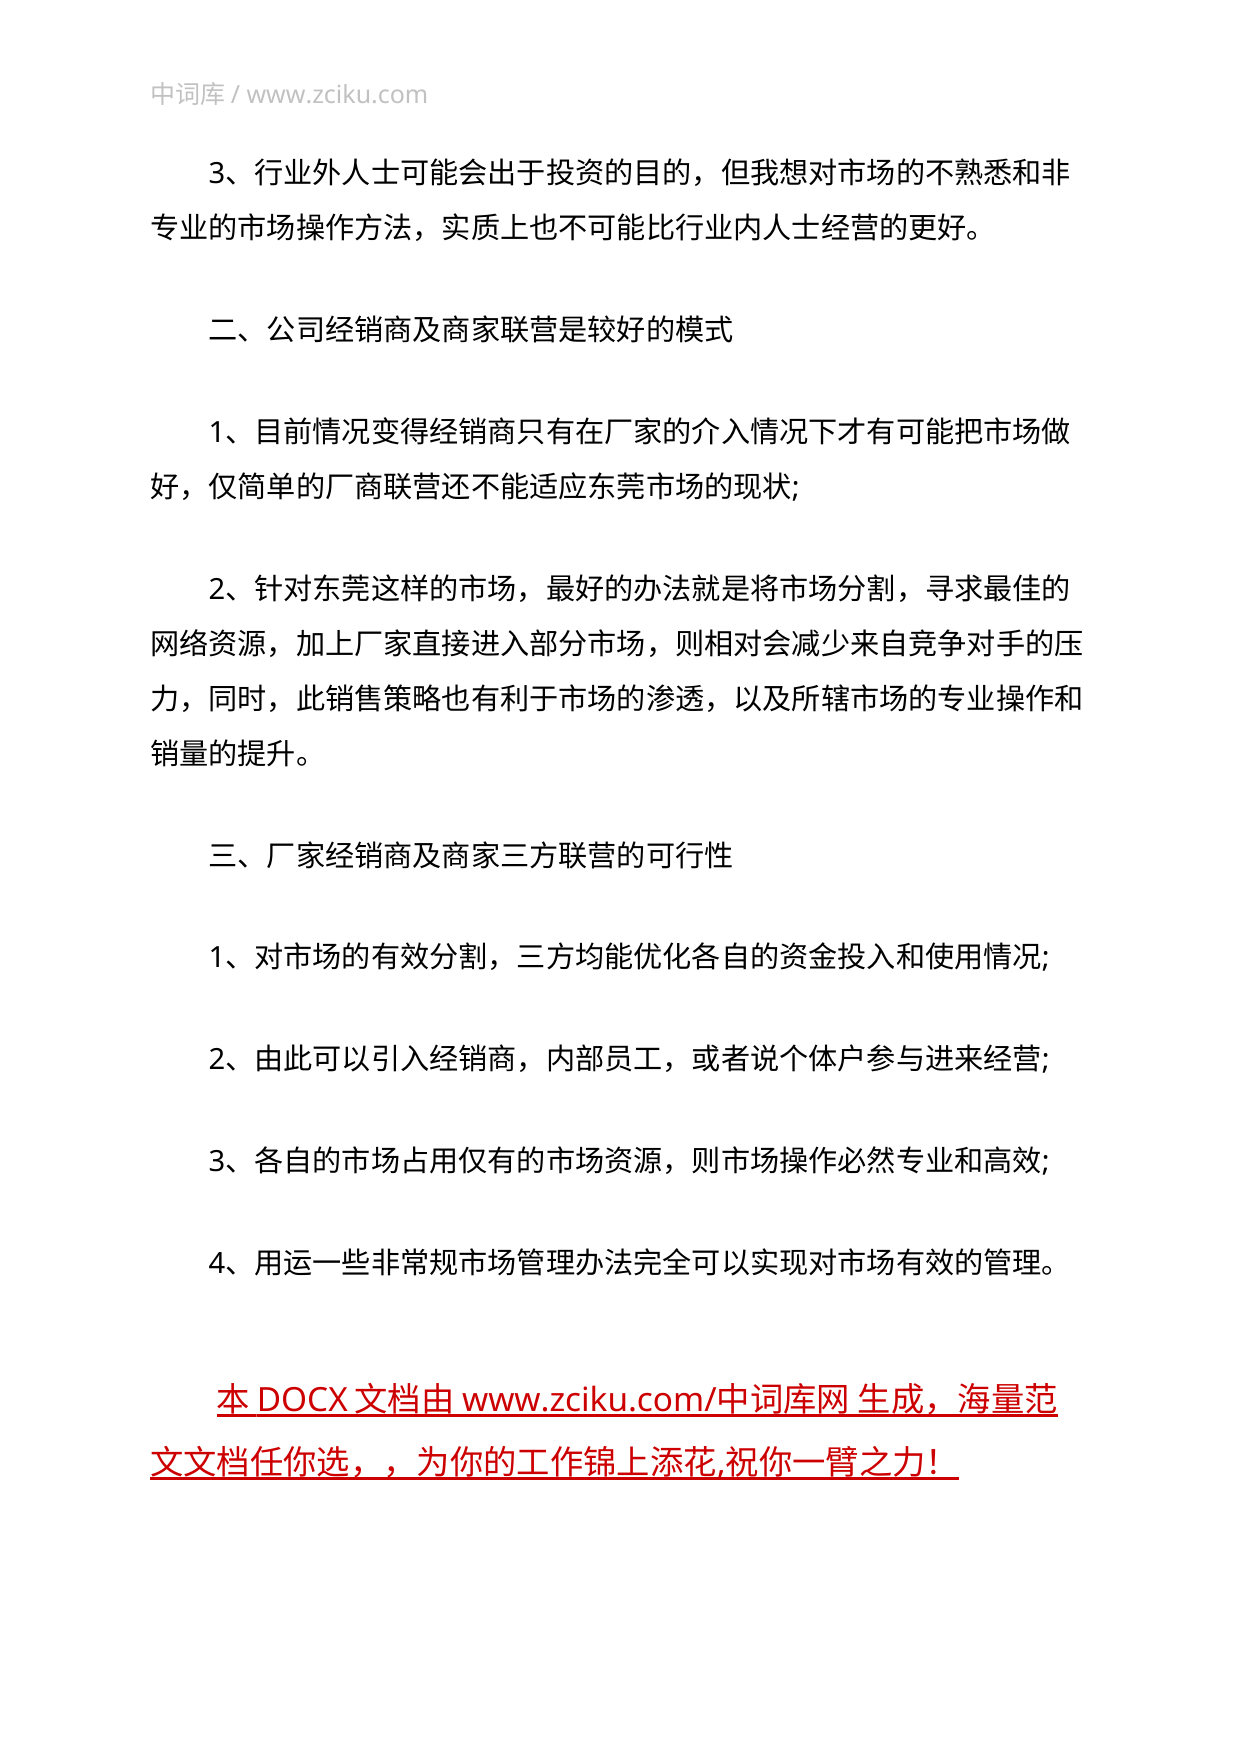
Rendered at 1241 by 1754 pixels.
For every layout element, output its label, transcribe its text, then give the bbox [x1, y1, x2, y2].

text 1、目前情况变得经销商只有在厂家的介入情况下才有可能把市场做好，仅简单的厂商联营还不能适应东莞市场的现状; [150, 408, 1090, 506]
text 3、行业外人士可能会出于投资的目的，但我想对市场的不熟悉和非专业的市场操作方法，实质上也不可能比行业内人士经营的更好。 [150, 150, 1090, 247]
text 2、针对东莞这样的市场，最好的办法就是将市场分割，寻求最佳的网络资源，加上厂家直接进入部分市场，则相对会减少来自竞争对手的压力，同时，此销售策略也有利于市场的渗透，以及所辖市场的专业操作和销量的提升。 [150, 566, 1090, 773]
text 2、由此可以引入经销商，内部员工，或者说个体户参与进来经营; [150, 1036, 1090, 1078]
text 4、用运一些非常规市场管理办法完全可以实现对市场有效的管理。 [150, 1240, 1090, 1282]
text 3、各自的市场占用仅有的市场资源，则市场操作必然专业和高效; [150, 1138, 1090, 1180]
text 本DOCX文档由 www.zciku.com/中词库网 生成，海量范文文档任你选，，为你的工作锦上添花,祝你一臂之力！ [150, 1373, 1090, 1484]
text 二、公司经销商及商家联营是较好的模式 [150, 307, 1090, 349]
text 三、厂家经销商及商家三方联营的可行性 [150, 832, 1090, 874]
text 1、对市场的有效分割，三方均能优化各自的资金投入和使用情况; [150, 934, 1090, 976]
